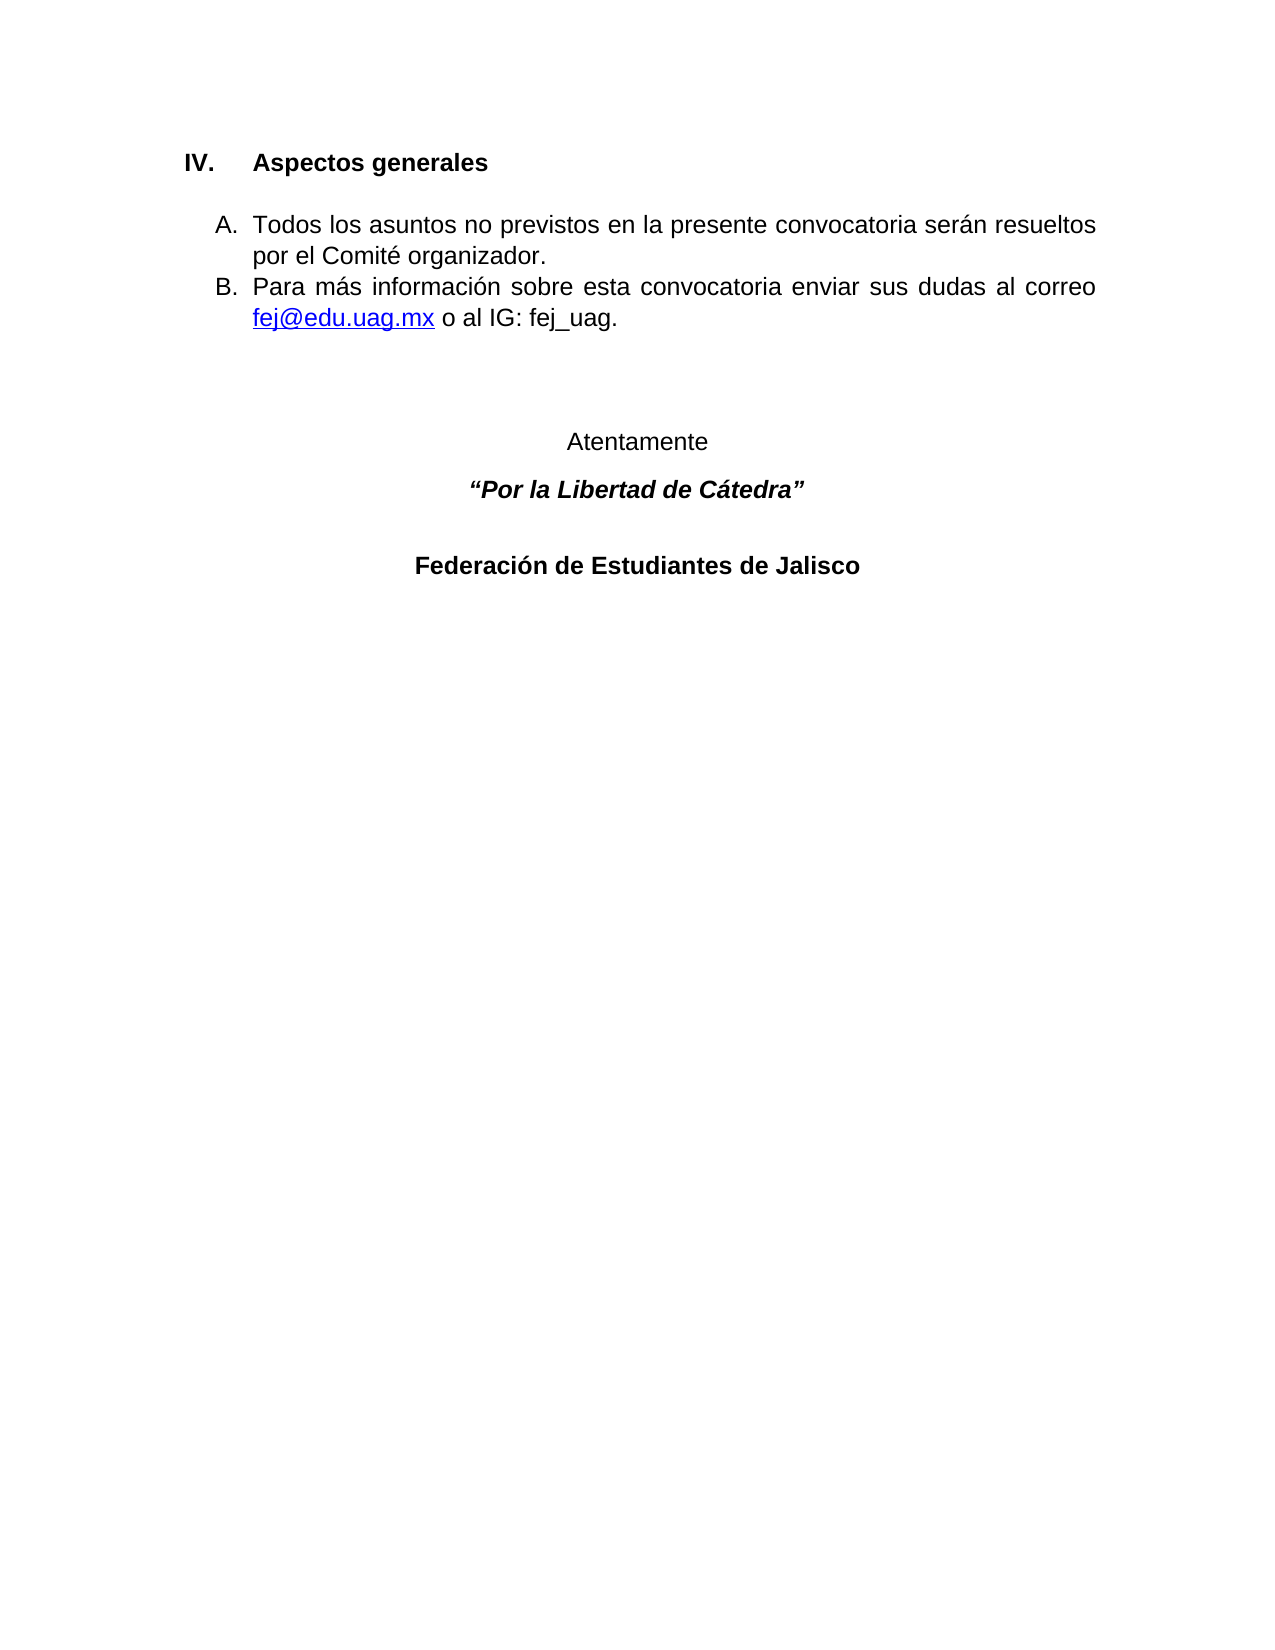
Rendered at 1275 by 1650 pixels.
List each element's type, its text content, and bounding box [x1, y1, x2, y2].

text Federación de Estudiantes de Jalisco [177, 551, 1098, 580]
text Atentamente [177, 427, 1098, 456]
list Todos los asuntos no previstos en la presente convocatoria serán resueltos por el Comité organizador. [215, 210, 1098, 269]
text “Por la Libertad de Cátedra” [177, 475, 1098, 503]
list Aspectos generales [215, 148, 1098, 176]
list Para más información sobre esta convocatoria enviar sus dudas al correo fej@edu.uag.mx o al IG: fej_uag. [215, 272, 1098, 332]
